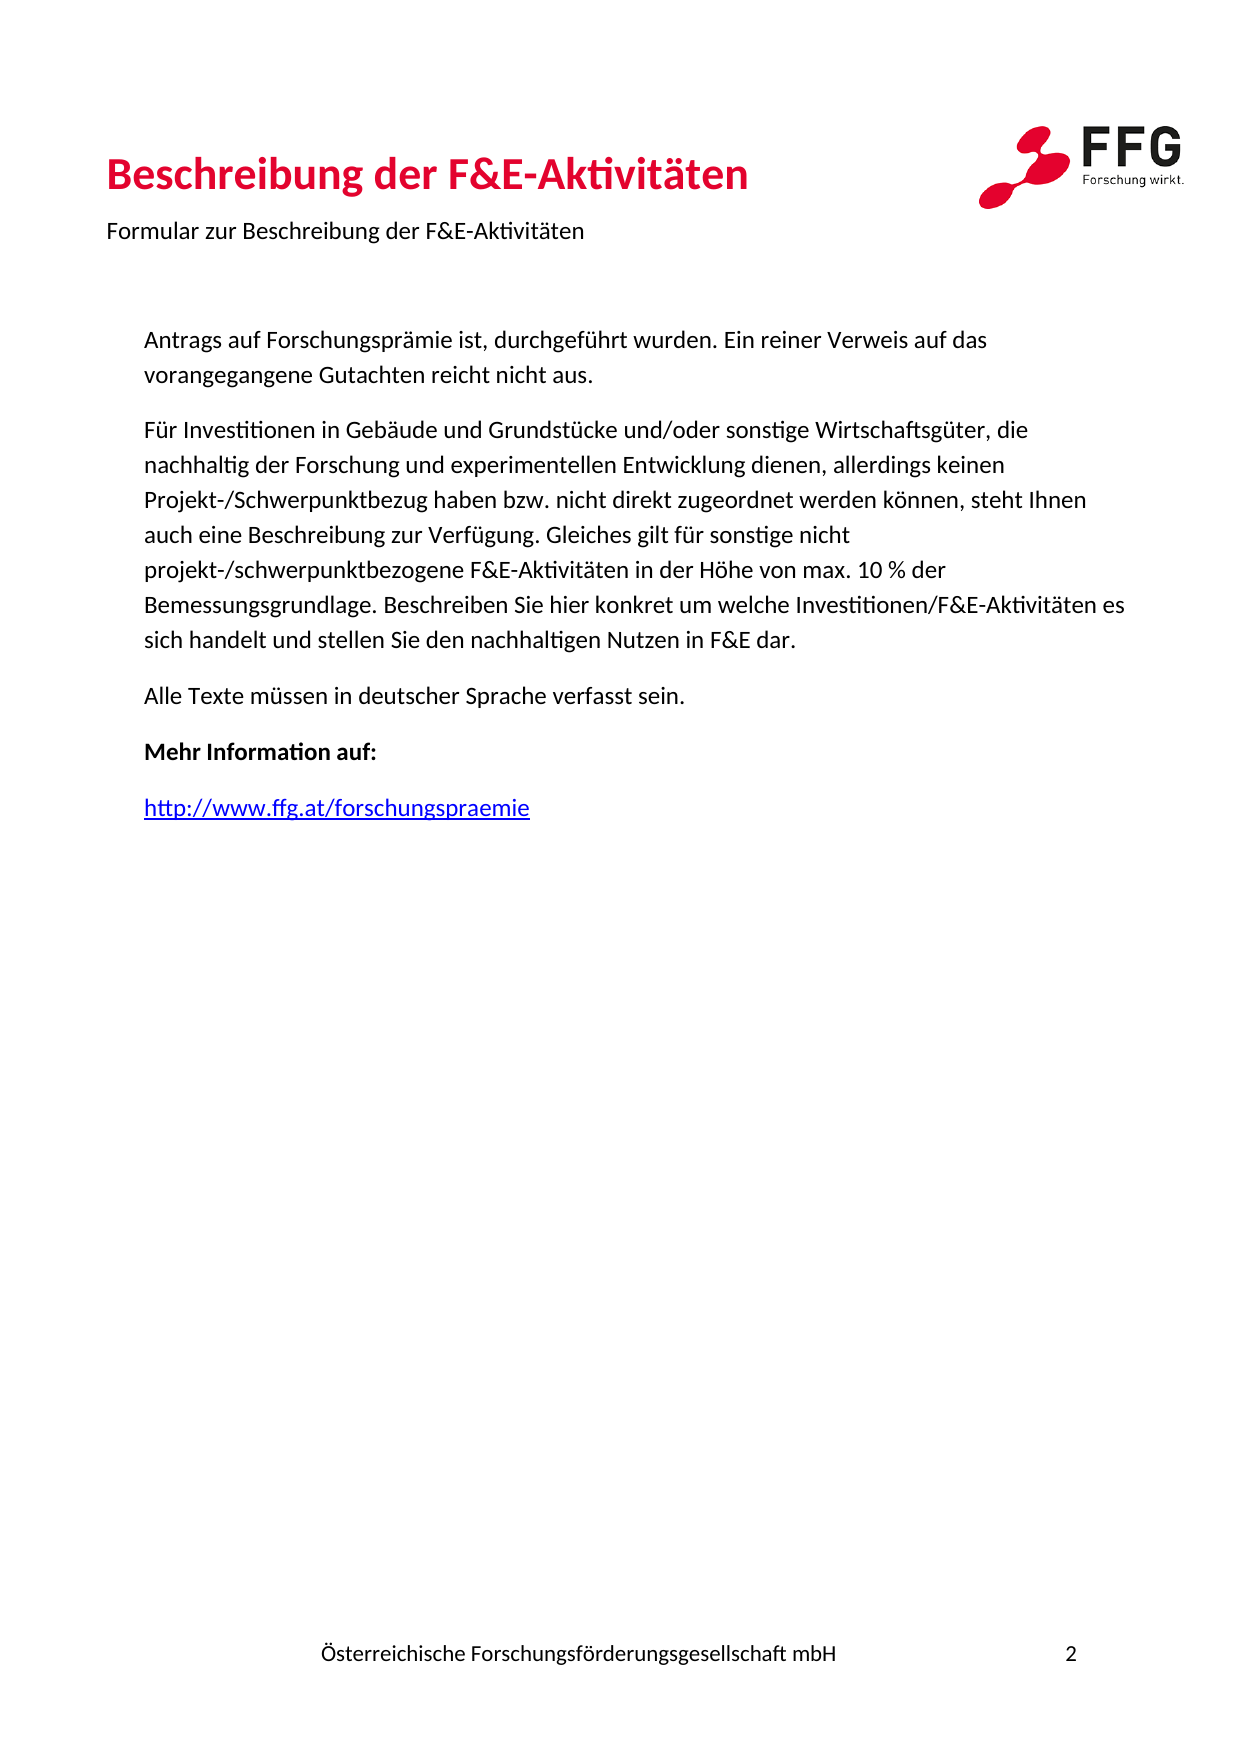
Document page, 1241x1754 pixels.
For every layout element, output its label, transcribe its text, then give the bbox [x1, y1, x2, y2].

picture [938, 106, 1220, 225]
text Alle Texte müssen in deutscher Sprache verfasst sein. [144, 680, 1134, 711]
text Für Investitionen in Gebäude und Grundstücke und/oder sonstige Wirtschaftsgüter, die nachhaltig der Forschung und experimentellen Entwicklung dienen, allerdings keinen Projekt-/Schwerpunktbezug haben bzw. nicht direkt zugeordnet werden können, steht Ihnen auch eine Beschreibung zur Verfügung. Gleiches gilt für sonstige nicht projekt-/schwerpunktbezogene F&E-Aktivitäten in der Höhe von max. 10 % der Bemessungsgrundlage. Beschreiben Sie hier konkret um welche Investitionen/F&E-Aktivitäten es sich handelt und stellen Sie den nachhaltigen Nutzen in F&E dar. [144, 414, 1134, 655]
text http://www.ffg.at/forschungspraemie [144, 792, 1134, 823]
text Mehr Information auf: [144, 736, 1134, 767]
